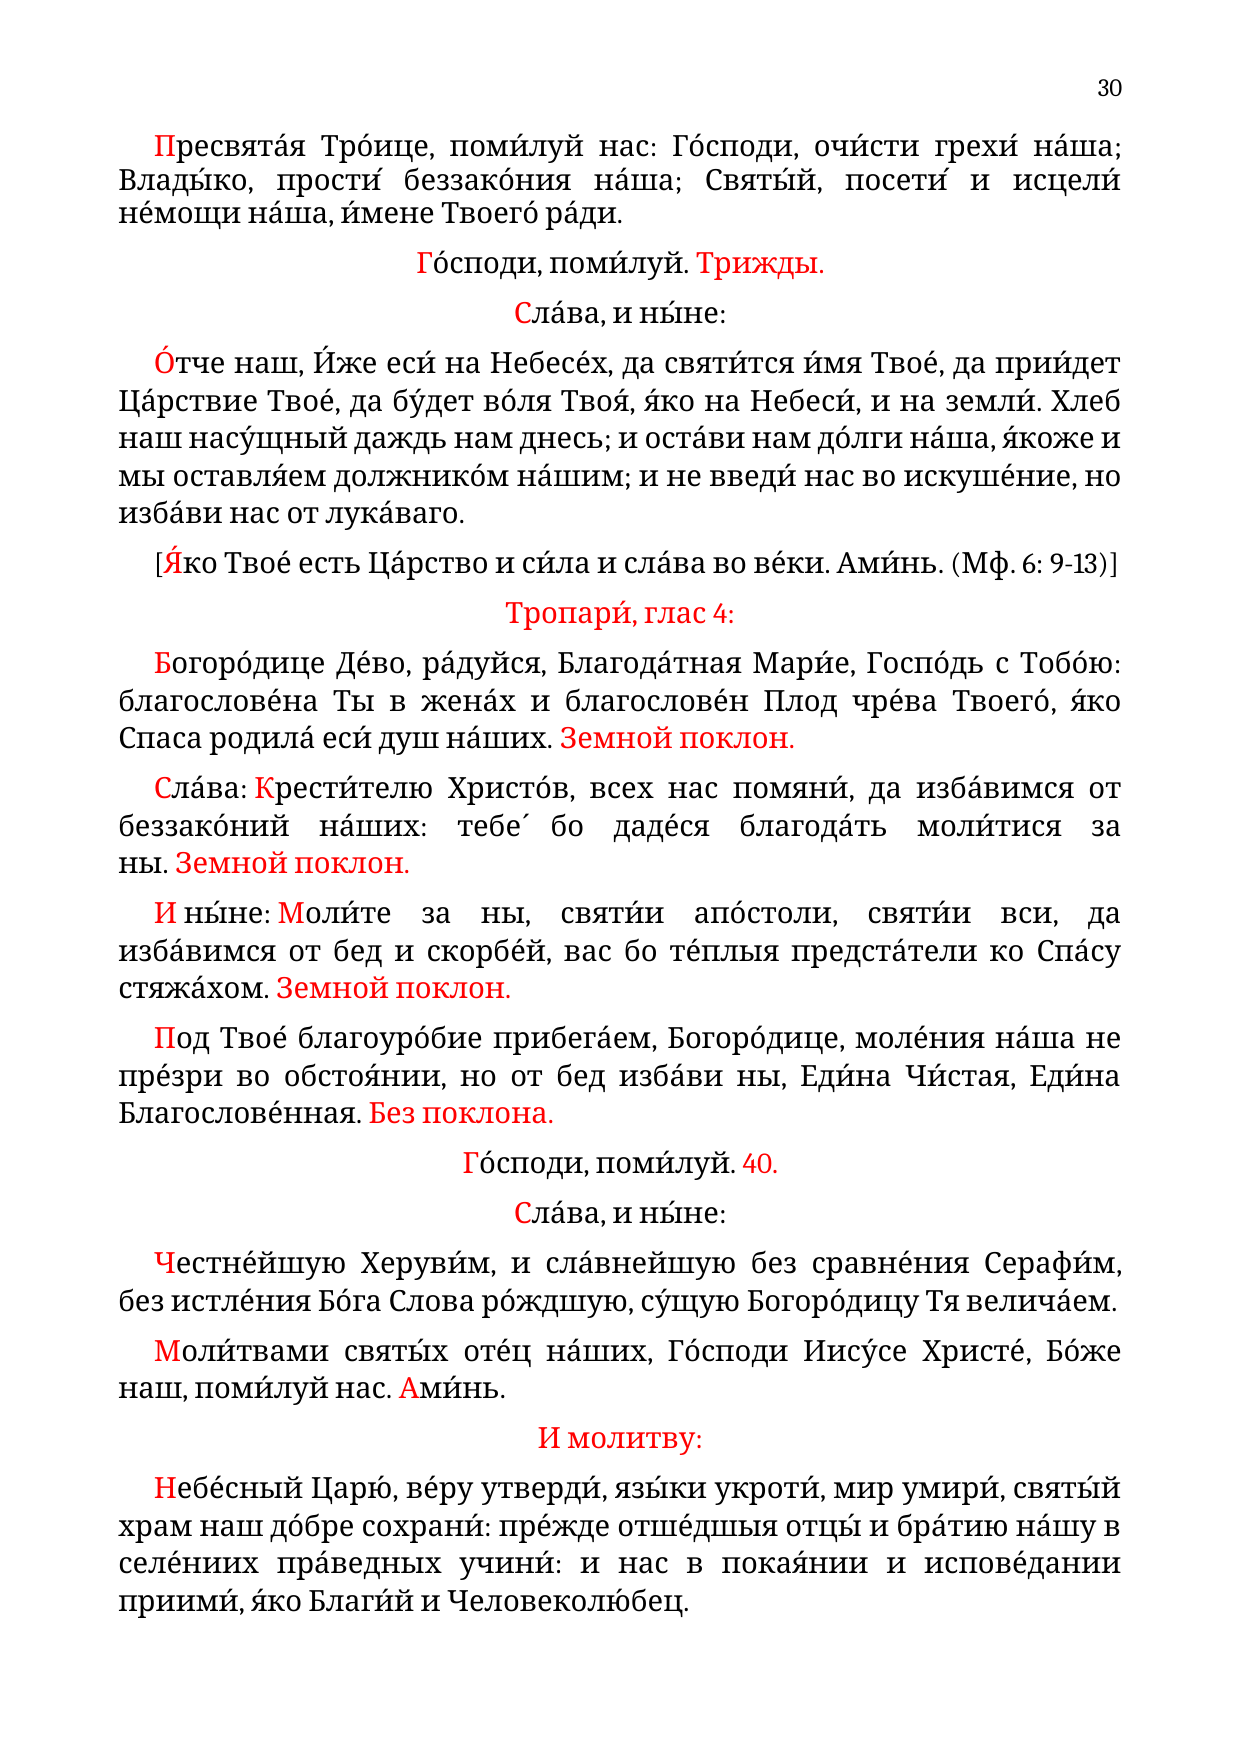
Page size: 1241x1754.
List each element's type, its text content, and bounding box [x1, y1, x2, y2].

text О́тче наш, И́же еси́ на Небесе́х, да святи́тся и́мя Твое́, да прии́дет Ца́рствие Твое́, да бу́дет во́ля Твоя́, я́ко на Небеси́, и на земли́. Хлеб наш насу́щный даждь нам днесь; и оста́ви нам до́лги на́ша, я́коже и мы оставля́ем должнико́м на́шим; и не введи́ нас во искуше́ние, но изба́ви нас от лука́ваго. [118, 344, 1122, 531]
text Моли́твами святы́х оте́ц на́ших, Го́споди Иису́се Христе́, Бо́же наш, поми́луй нас. Ами́нь. [118, 1331, 1122, 1406]
text Тропари́, глас 4: [118, 594, 1122, 631]
text Пресвята́я Тро́ице, поми́луй нас: Го́споди, очи́сти грехи́ на́ша; Влады́ко, прости́ беззако́ния на́ша; Святы́й, посети́ и исцели́ не́мощи на́ша, и́мене Твоего́ ра́ди. [118, 131, 1122, 231]
text И молитву: [118, 1419, 1122, 1456]
text Сла́ва, и ны́не: [118, 294, 1122, 331]
text Богоро́дице Де́во, ра́дуйся, Благода́тная Мари́е, Госпо́дь с Тобо́ю: благослове́на Ты в жена́х и благослове́н Плод чре́ва Твоего́, я́ко Спаса родила́ еси́ душ на́ших. Земной поклон. [118, 644, 1122, 756]
text Го́споди, поми́луй. Трижды. [118, 244, 1122, 281]
text И ны́не: Моли́те за ны, святи́и апо́столи, святи́и вси, да изба́вимся от бед и скорбе́й, вас бо те́плыя предста́тели ко Спа́су стяжа́хом. Земной поклон. [118, 894, 1122, 1006]
text Под Твое́ благоуро́бие прибега́ем, Богоро́дице, моле́ния на́ша не пре́зри во обстоя́нии, но от бед изба́ви ны, Еди́на Чи́стая, Еди́на Благослове́нная. Без поклона. [118, 1019, 1122, 1131]
text Честне́йшую Херуви́м, и сла́внейшую без сравне́ния Серафи́м, без истле́ния Бо́га Слова ро́ждшую, су́щую Богоро́дицу Тя велича́ем. [118, 1244, 1122, 1319]
text Небе́сный Царю́, ве́ру утверди́, язы́ки укроти́, мир умири́, святы́й храм наш до́бре сохрани́: пре́жде отше́дшыя отцы́ и бра́тию на́шу в селе́ниих пра́ведных учини́: и нас в покая́нии и испове́дании приими́, я́ко Благи́й и Человеколю́бец. [118, 1469, 1122, 1619]
text Го́споди, поми́луй. 40. [118, 1144, 1122, 1181]
text Сла́ва: Крести́телю Христо́в, всех нас помяни́, да изба́вимся от беззако́ний на́ших: тебе́ бо даде́ся благода́ть моли́тися за ны. Земной поклон. [118, 769, 1122, 881]
text Сла́ва, и ны́не: [118, 1194, 1122, 1231]
text [Я́ко Твое́ есть Ца́рство и си́ла и сла́ва во ве́ки. Ами́нь. (Мф. 6: 9-13)] [118, 544, 1122, 581]
